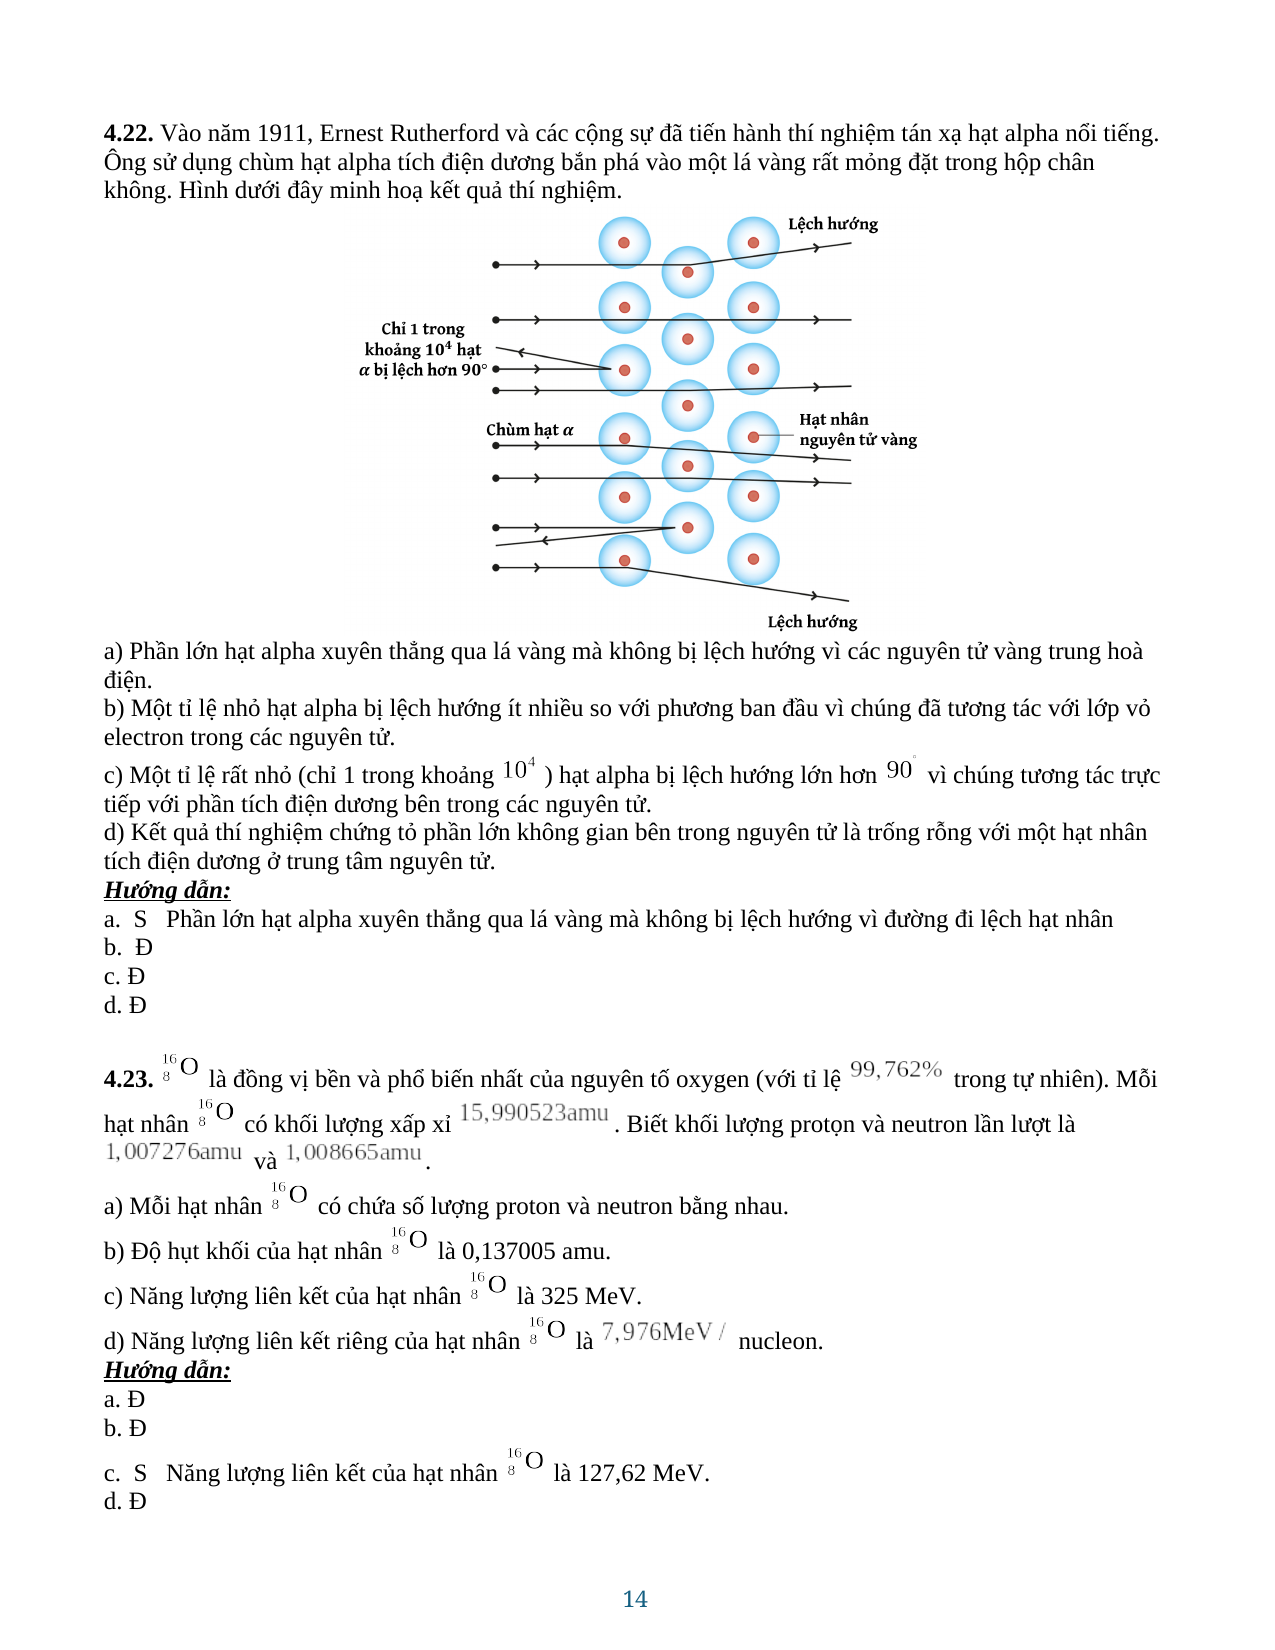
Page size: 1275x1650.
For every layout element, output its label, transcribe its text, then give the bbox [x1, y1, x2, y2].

picture [344, 204, 926, 636]
text a. Đ [103, 1384, 1167, 1413]
text b) Một tỉ lệ nhỏ hạt alpha bị lệch hướng ít nhiều so với phương ban đầu vì chúng đã tương tác với lớp vỏ electron trong các nguyên tử. [103, 693, 1167, 751]
text b. Đ [103, 932, 1167, 961]
text c. S Năng lượng liên kết của hạt nhân là 127,62 MeV. [103, 1441, 1167, 1486]
text a) Phần lớn hạt alpha xuyên thẳng qua lá vàng mà không bị lệch hướng vì các nguyên tử vàng trung hoà điện. [103, 636, 1167, 693]
text d. Đ [103, 1486, 1167, 1515]
text 4.22. Vào năm 1911, Ernest Rutherford và các cộng sự đã tiến hành thí nghiệm tán xạ hạt alpha nổi tiếng. Ông sử dụng chùm hạt alpha tích điện dương bắn phá vào một lá vàng rất mỏng đặt trong hộp chân không. Hình dưới đây minh hoạ kết quả thí nghiệm. [103, 118, 1167, 204]
text d) Năng lượng liên kết riêng của hạt nhân là nucleon. [103, 1310, 1167, 1355]
text b. Đ [103, 1413, 1167, 1441]
text c. Đ [103, 961, 1167, 990]
text a. S Phần lớn hạt alpha xuyên thẳng qua lá vàng mà không bị lệch hướng vì đường đi lệch hạt nhân [103, 904, 1167, 932]
text a) Mỗi hạt nhân có chứa số lượng proton và neutron bằng nhau. [103, 1175, 1167, 1220]
text c) Một tỉ lệ rất nhỏ (chỉ 1 trong khoảng ) hạt alpha bị lệch hướng lớn hơn vì chúng tương tác trực tiếp với phần tích điện dương bên trong các nguyên tử. [103, 751, 1167, 817]
text d) Kết quả thí nghiệm chứng tỏ phần lớn không gian bên trong nguyên tử là trống rỗng với một hạt nhân tích điện dương ở trung tâm nguyên tử. [103, 817, 1167, 875]
text d. Đ [103, 990, 1167, 1019]
text c) Năng lượng liên kết của hạt nhân là 325 MeV. [103, 1265, 1167, 1310]
text b) Độ hụt khối của hạt nhân là 0,137005 amu. [103, 1220, 1167, 1265]
text Hướng dẫn: [103, 1355, 1167, 1384]
text 4.23. là đồng vị bền và phổ biến nhất của nguyên tố oxygen (với tỉ lệ trong tự nhiên). Mỗi hạt nhân có khối lượng xấp xỉ . Biết khối lượng protọn và neutron lần lượt là và . [103, 1047, 1167, 1175]
text Hướng dẫn: [103, 875, 1167, 904]
